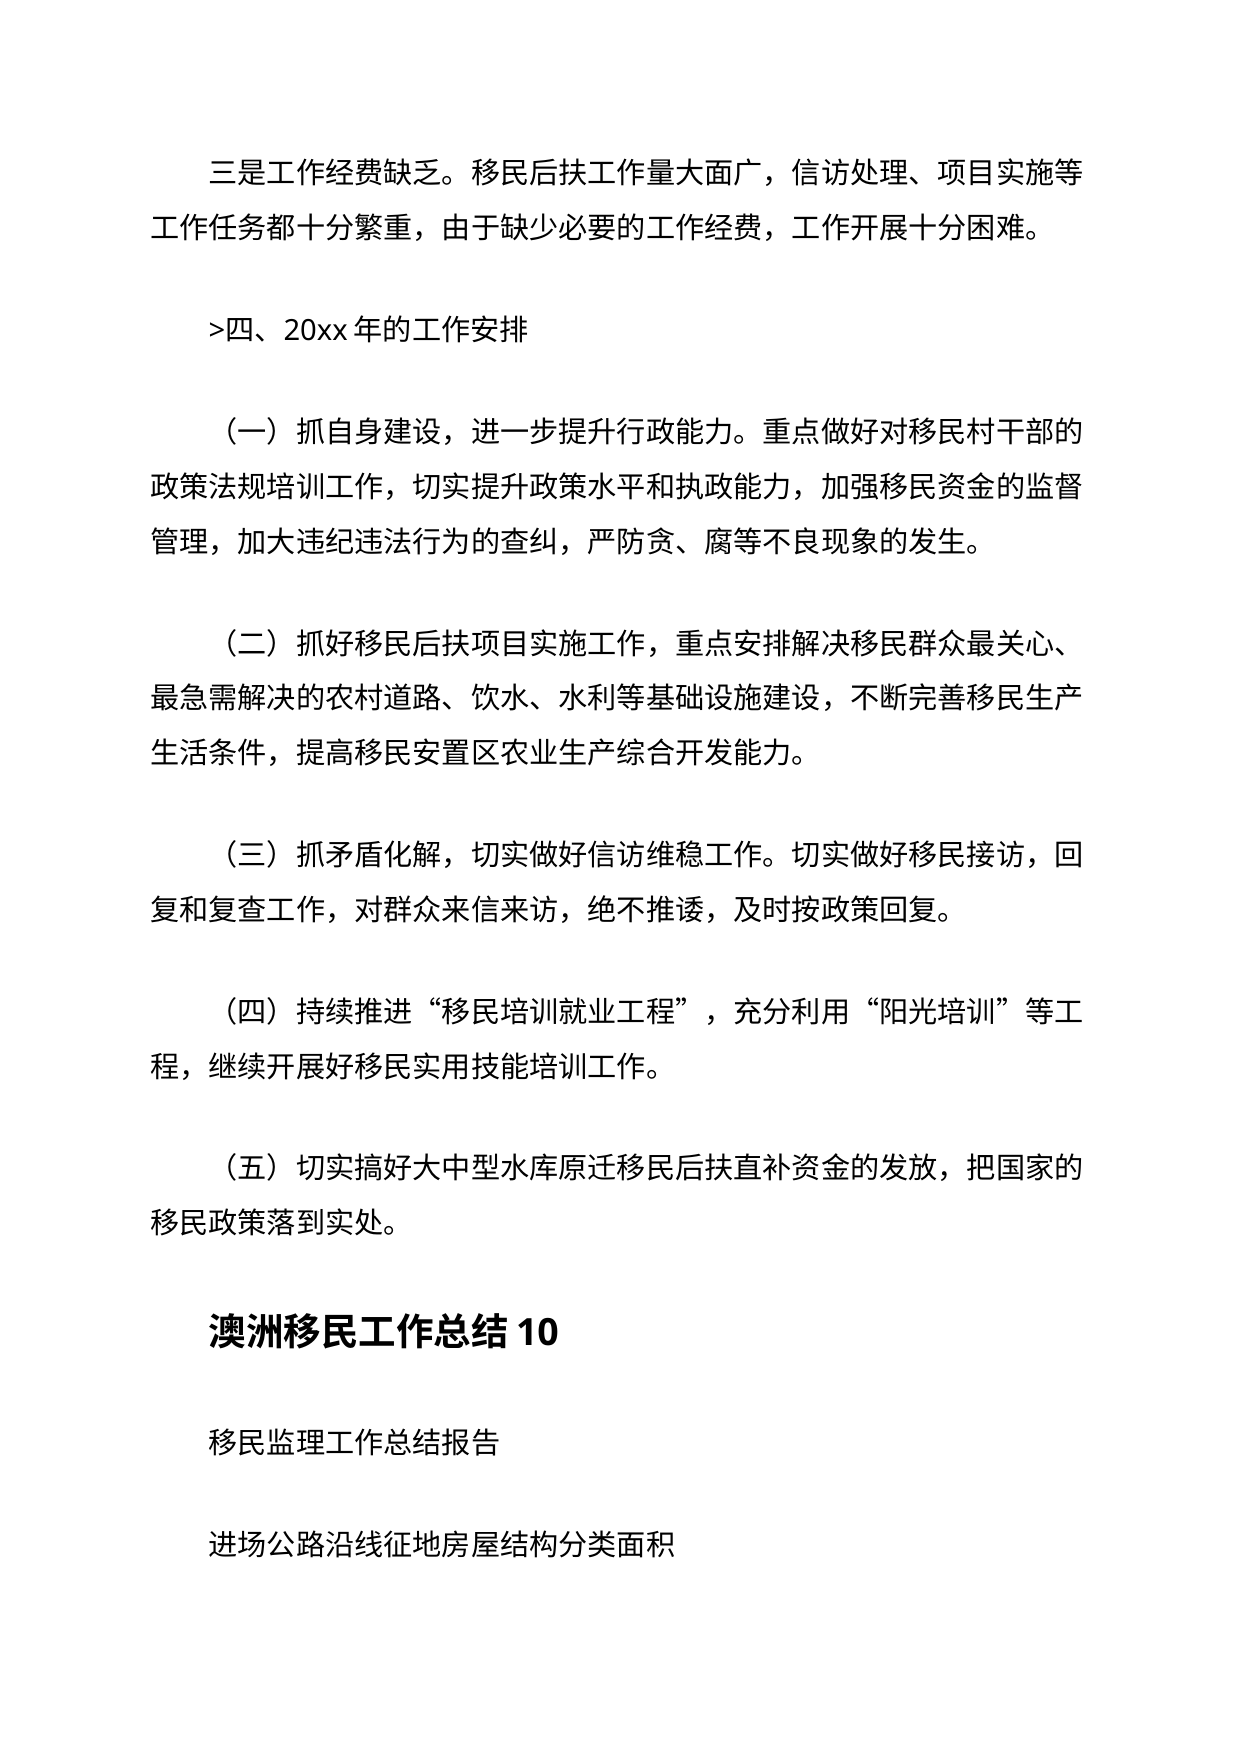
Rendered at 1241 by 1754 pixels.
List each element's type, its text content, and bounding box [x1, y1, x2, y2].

text 进场公路沿线征地房屋结构分类面积 [150, 1521, 1090, 1563]
text （一）抓自身建设，进一步提升行政能力。重点做好对移民村干部的政策法规培训工作，切实提升政策水平和执政能力，加强移民资金的监督管理，加大违纪违法行为的查纠，严防贪、腐等不良现象的发生。 [150, 409, 1090, 561]
text >四、20xx年的工作安排 [150, 307, 1090, 349]
text （四）持续推进“移民培训就业工程”，充分利用“阳光培训”等工程，继续开展好移民实用技能培训工作。 [150, 988, 1090, 1086]
text （二）抓好移民后扶项目实施工作，重点安排解决移民群众最关心、最急需解决的农村道路、饮水、水利等基础设施建设，不断完善移民生产生活条件，提高移民安置区农业生产综合开发能力。 [150, 620, 1090, 772]
text （五）切实搞好大中型水库原迁移民后扶直补资金的发放，把国家的移民政策落到实处。 [150, 1145, 1090, 1242]
text 澳洲移民工作总结10 [150, 1302, 1090, 1356]
text 移民监理工作总结报告 [150, 1419, 1090, 1462]
text （三）抓矛盾化解，切实做好信访维稳工作。切实做好移民接访，回复和复查工作，对群众来信来访，绝不推诿，及时按政策回复。 [150, 832, 1090, 929]
text 三是工作经费缺乏。移民后扶工作量大面广，信访处理、项目实施等工作任务都十分繁重，由于缺少必要的工作经费，工作开展十分困难。 [150, 150, 1090, 247]
